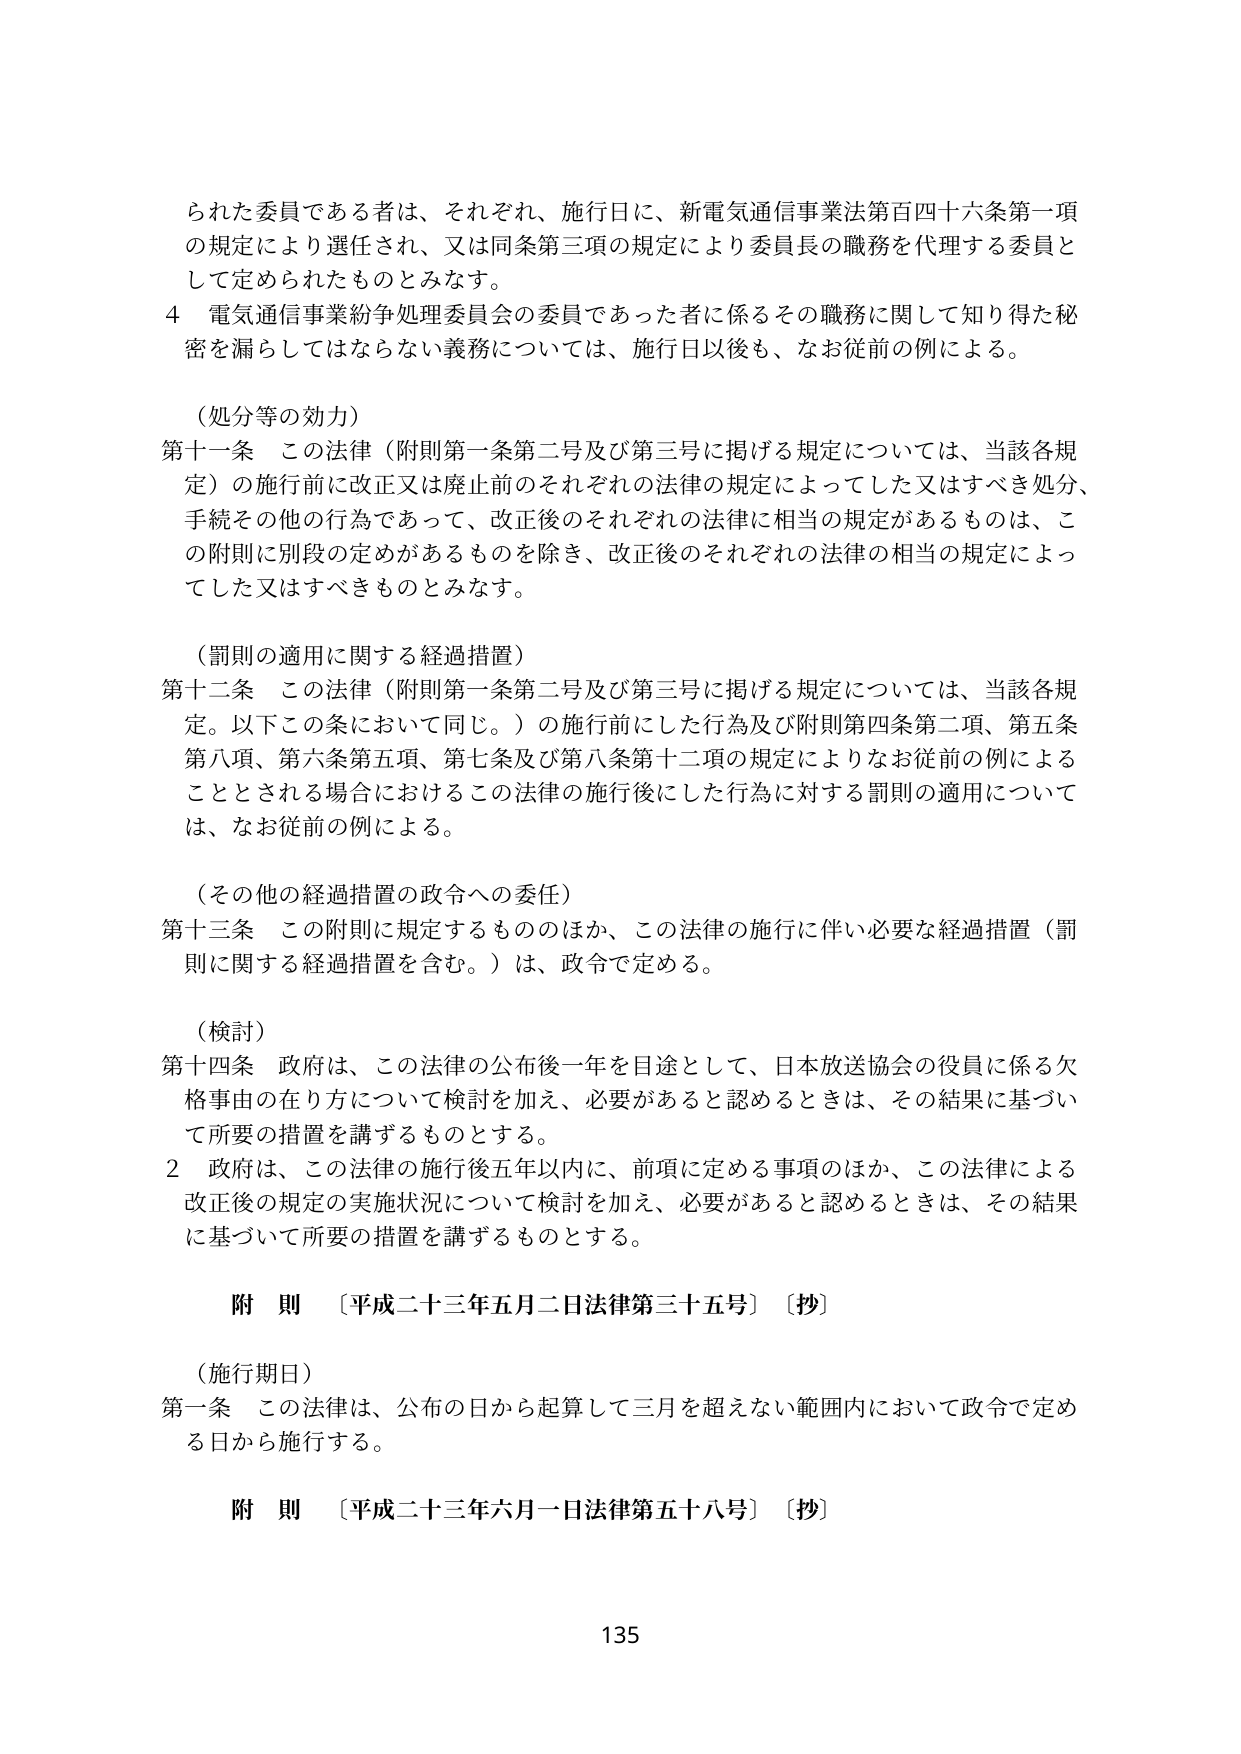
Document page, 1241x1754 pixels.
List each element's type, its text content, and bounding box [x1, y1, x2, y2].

text ２ 政府は、この法律の施行後五年以内に、前項に定める事項のほか、この法律による改正後の規定の実施状況について検討を加え、必要があると認めるときは、その結果に基づいて所要の措置を講ずるものとする。 [161, 1150, 1079, 1253]
text （処分等の効力） [184, 399, 1079, 433]
text 第一条 この法律は、公布の日から起算して三月を超えない範囲内において政令で定める日から施行する。 [161, 1389, 1079, 1458]
text 第十二条 この法律（附則第一条第二号及び第三号に掲げる規定については、当該各規定。以下この条において同じ。）の施行前にした行為及び附則第四条第二項、第五条第八項、第六条第五項、第七条及び第八条第十二項の規定によりなお従前の例によることとされる場合におけるこの法律の施行後にした行為に対する罰則の適用については、なお従前の例による。 [161, 672, 1079, 843]
text 第十四条 政府は、この法律の公布後一年を目途として、日本放送協会の役員に係る欠格事由の在り方について検討を加え、必要があると認めるときは、その結果に基づいて所要の措置を講ずるものとする。 [161, 1048, 1079, 1150]
text 附 則 〔平成二十三年六月一日法律第五十八号〕〔抄〕 [230, 1492, 1079, 1526]
text 第十一条 この法律（附則第一条第二号及び第三号に掲げる規定については、当該各規定）の施行前に改正又は廃止前のそれぞれの法律の規定によってした又はすべき処分、手続その他の行為であって、改正後のそれぞれの法律に相当の規定があるものは、この附則に別段の定めがあるものを除き、改正後のそれぞれの法律の相当の規定によってした又はすべきものとみなす。 [161, 433, 1079, 604]
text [161, 194, 1079, 296]
text （施行期日） [184, 1355, 1079, 1389]
text （罰則の適用に関する経過措置） [184, 638, 1079, 672]
text ４ 電気通信事業紛争処理委員会の委員であった者に係るその職務に関して知り得た秘密を漏らしてはならない義務については、施行日以後も、なお従前の例による。 [161, 296, 1079, 364]
text （その他の経過措置の政令への委任） [184, 877, 1079, 911]
text 第十三条 この附則に規定するもののほか、この法律の施行に伴い必要な経過措置（罰則に関する経過措置を含む。）は、政令で定める。 [161, 911, 1079, 979]
text （検討） [184, 1014, 1079, 1048]
text 附 則 〔平成二十三年五月二日法律第三十五号〕〔抄〕 [230, 1287, 1079, 1321]
